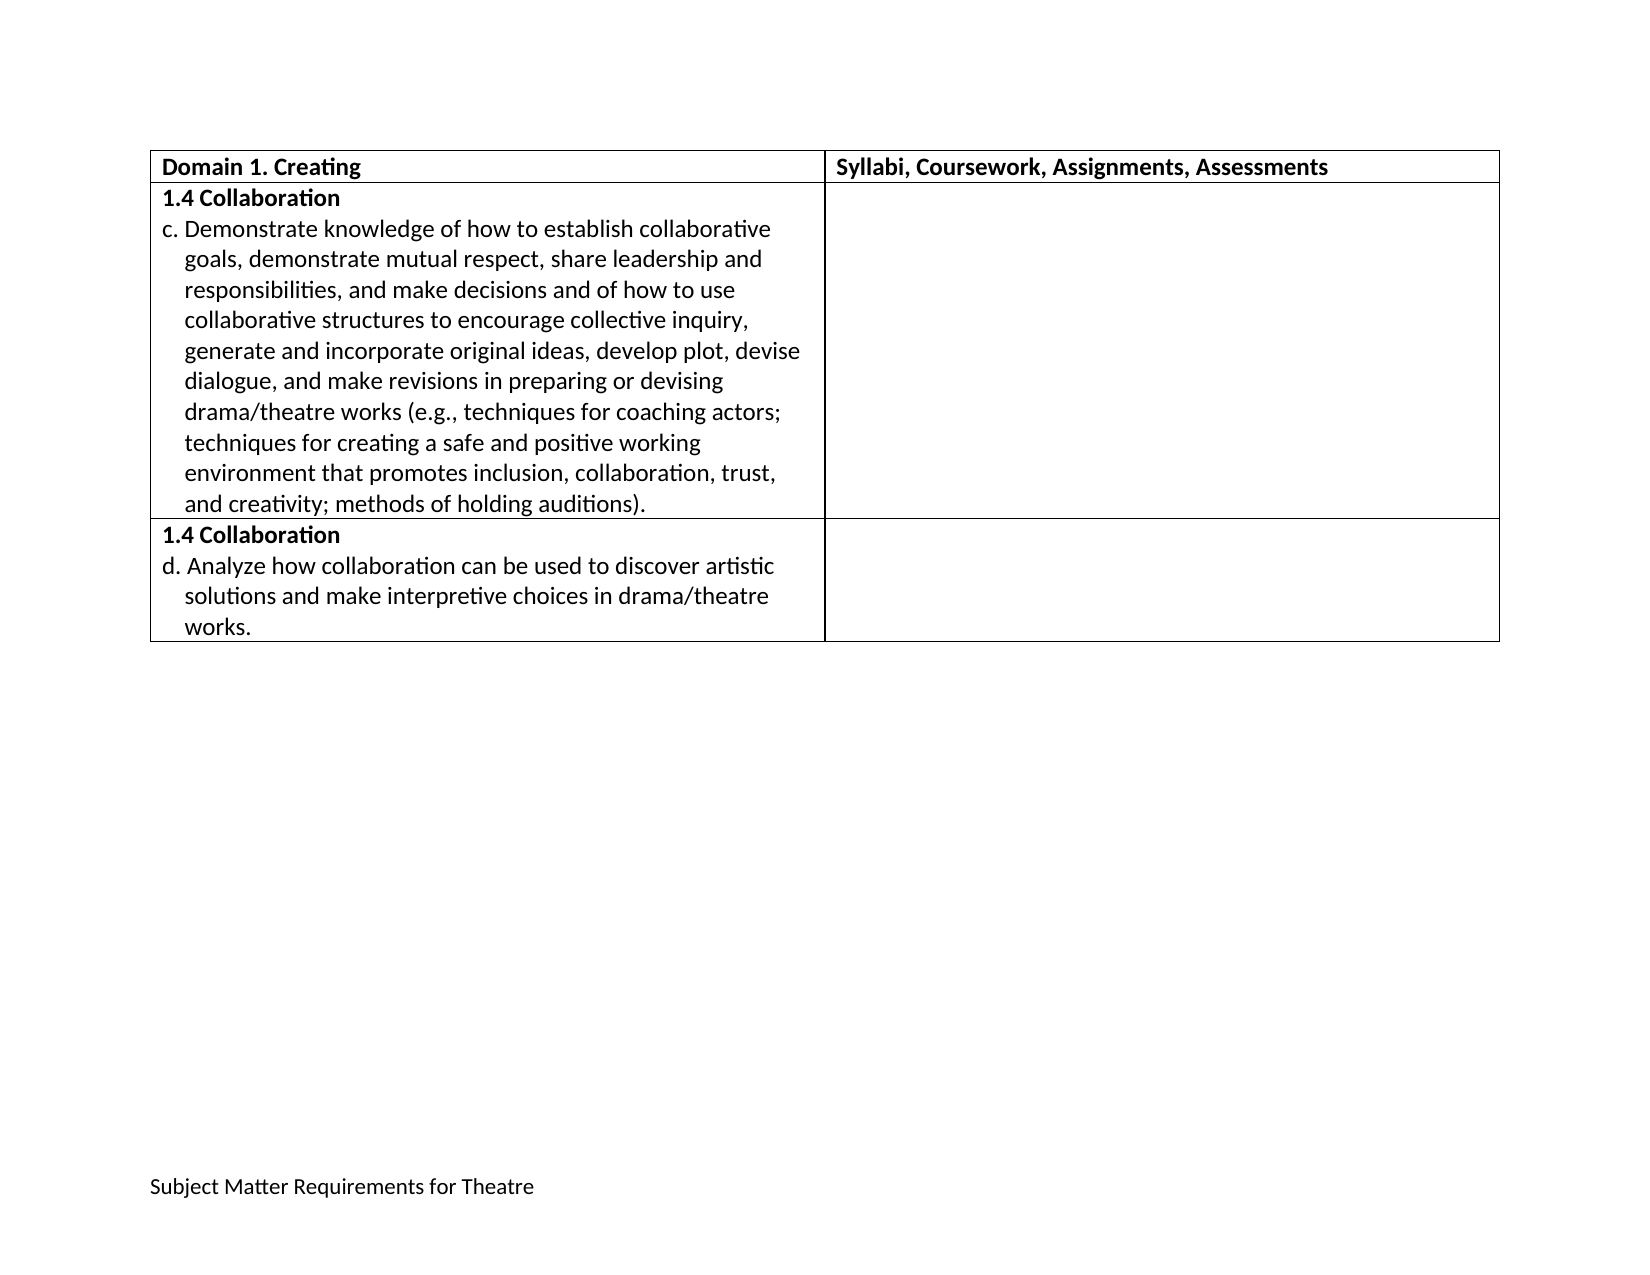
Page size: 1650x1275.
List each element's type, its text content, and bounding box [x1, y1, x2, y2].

table_cell [826, 183, 1499, 518]
table_header Syllabi, Coursework, Assignments, Assessments [826, 151, 1499, 182]
table_header Domain 1. Creating [151, 151, 824, 182]
table_cell [826, 519, 1499, 641]
table_cell 1.4 Collaboration c. Demonstrate knowledge of how to establish collaborative goals, demonstrate mutual respect, share leadership and responsibilities, and make decisions and of how to use collaborative structures to encourage collective inquiry, generate and incorporate original ideas, develop plot, devise dialogue, and make revisions in preparing or devising drama/theatre works (e.g., techniques for coaching actors; techniques for creating a safe and positive working environment that promotes inclusion, collaboration, trust, and creativity; methods of holding auditions). [151, 183, 824, 518]
table_cell 1.4 Collaboration d. Analyze how collaboration can be used to discover artistic solutions and make interpretive choices in drama/theatre works. [151, 519, 824, 641]
